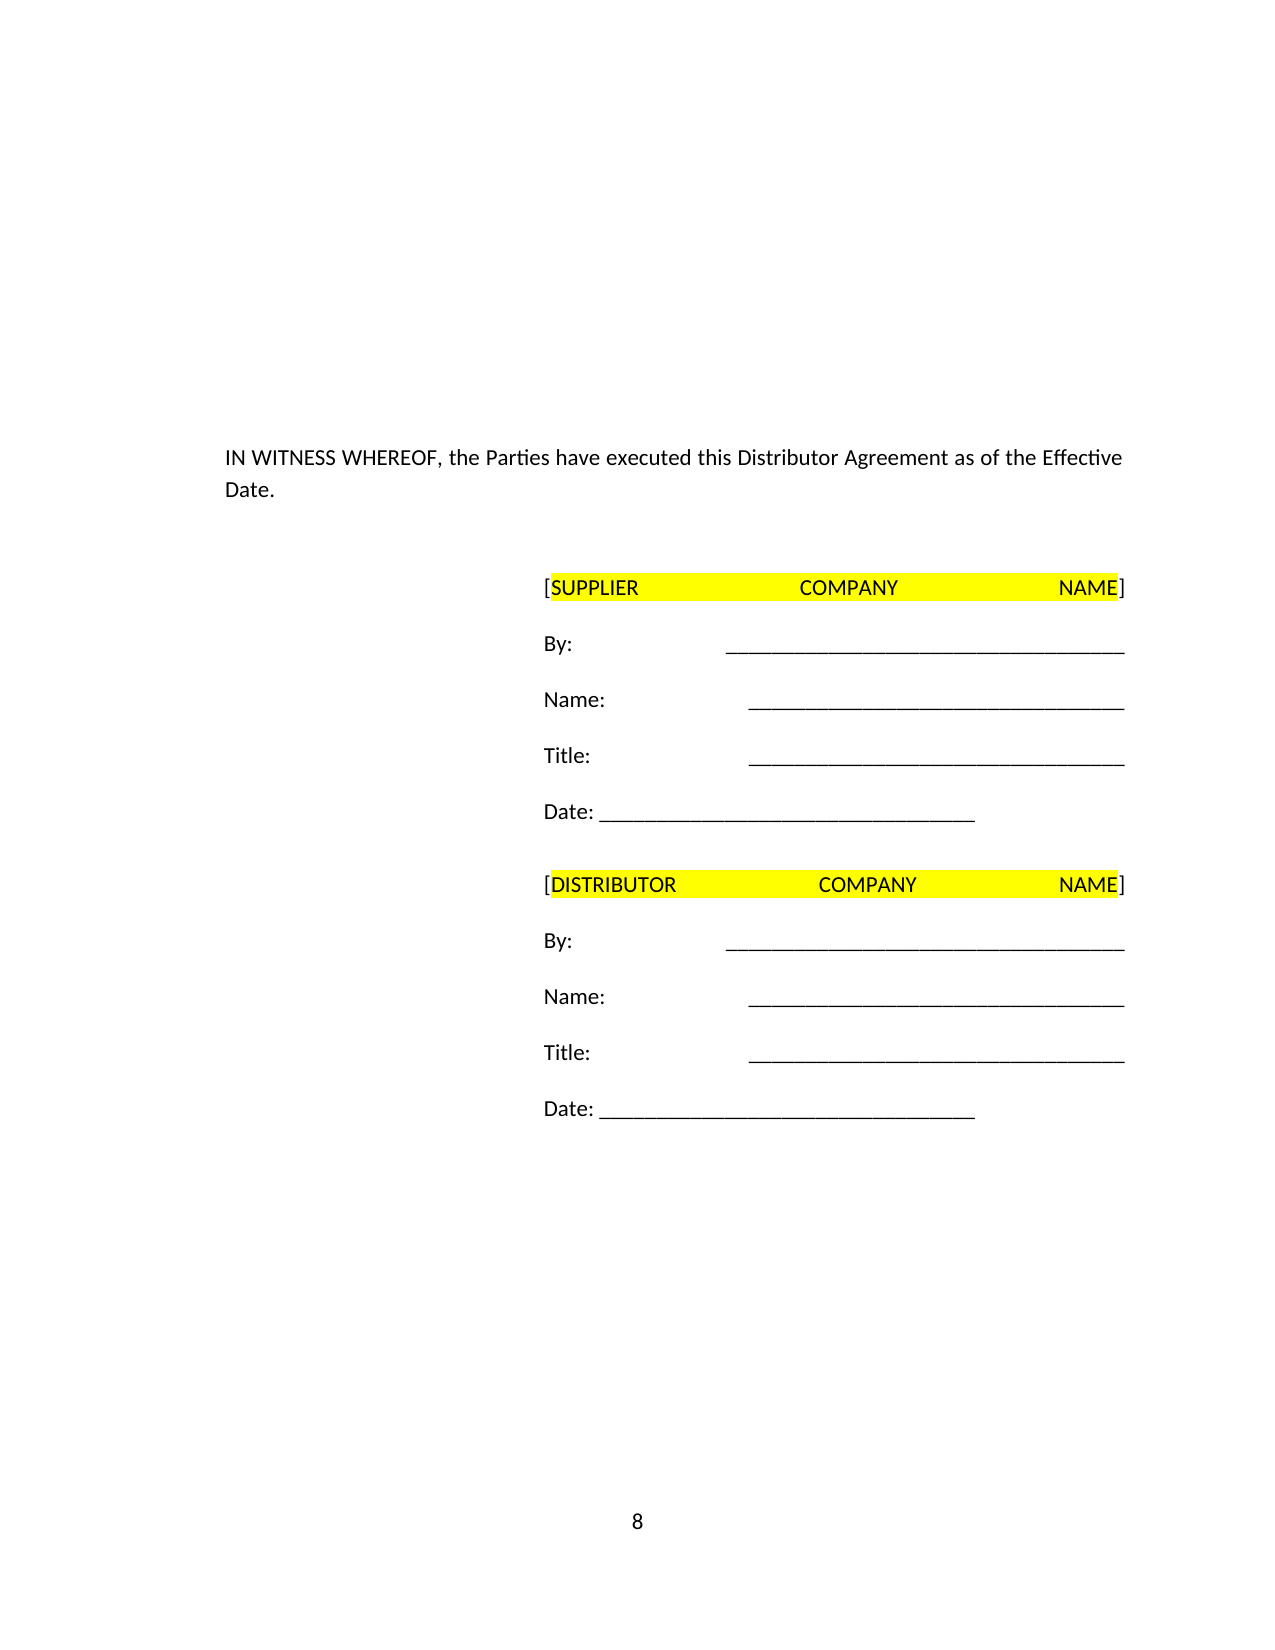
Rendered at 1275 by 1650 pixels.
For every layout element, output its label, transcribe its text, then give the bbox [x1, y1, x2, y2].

text [DISTRIBUTOR COMPANY NAME] By: ___________________________________ Name: _________________________________ Title: _________________________________ Date: _________________________________ [544, 870, 1125, 1122]
text IN WITNESS WHEREOF, the Parties have executed this Distributor Agreement as of the Effective Date. [225, 443, 1125, 503]
text [SUPPLIER COMPANY NAME] By: ___________________________________ Name: _________________________________ Title: _________________________________ Date: _________________________________ [544, 573, 1125, 825]
